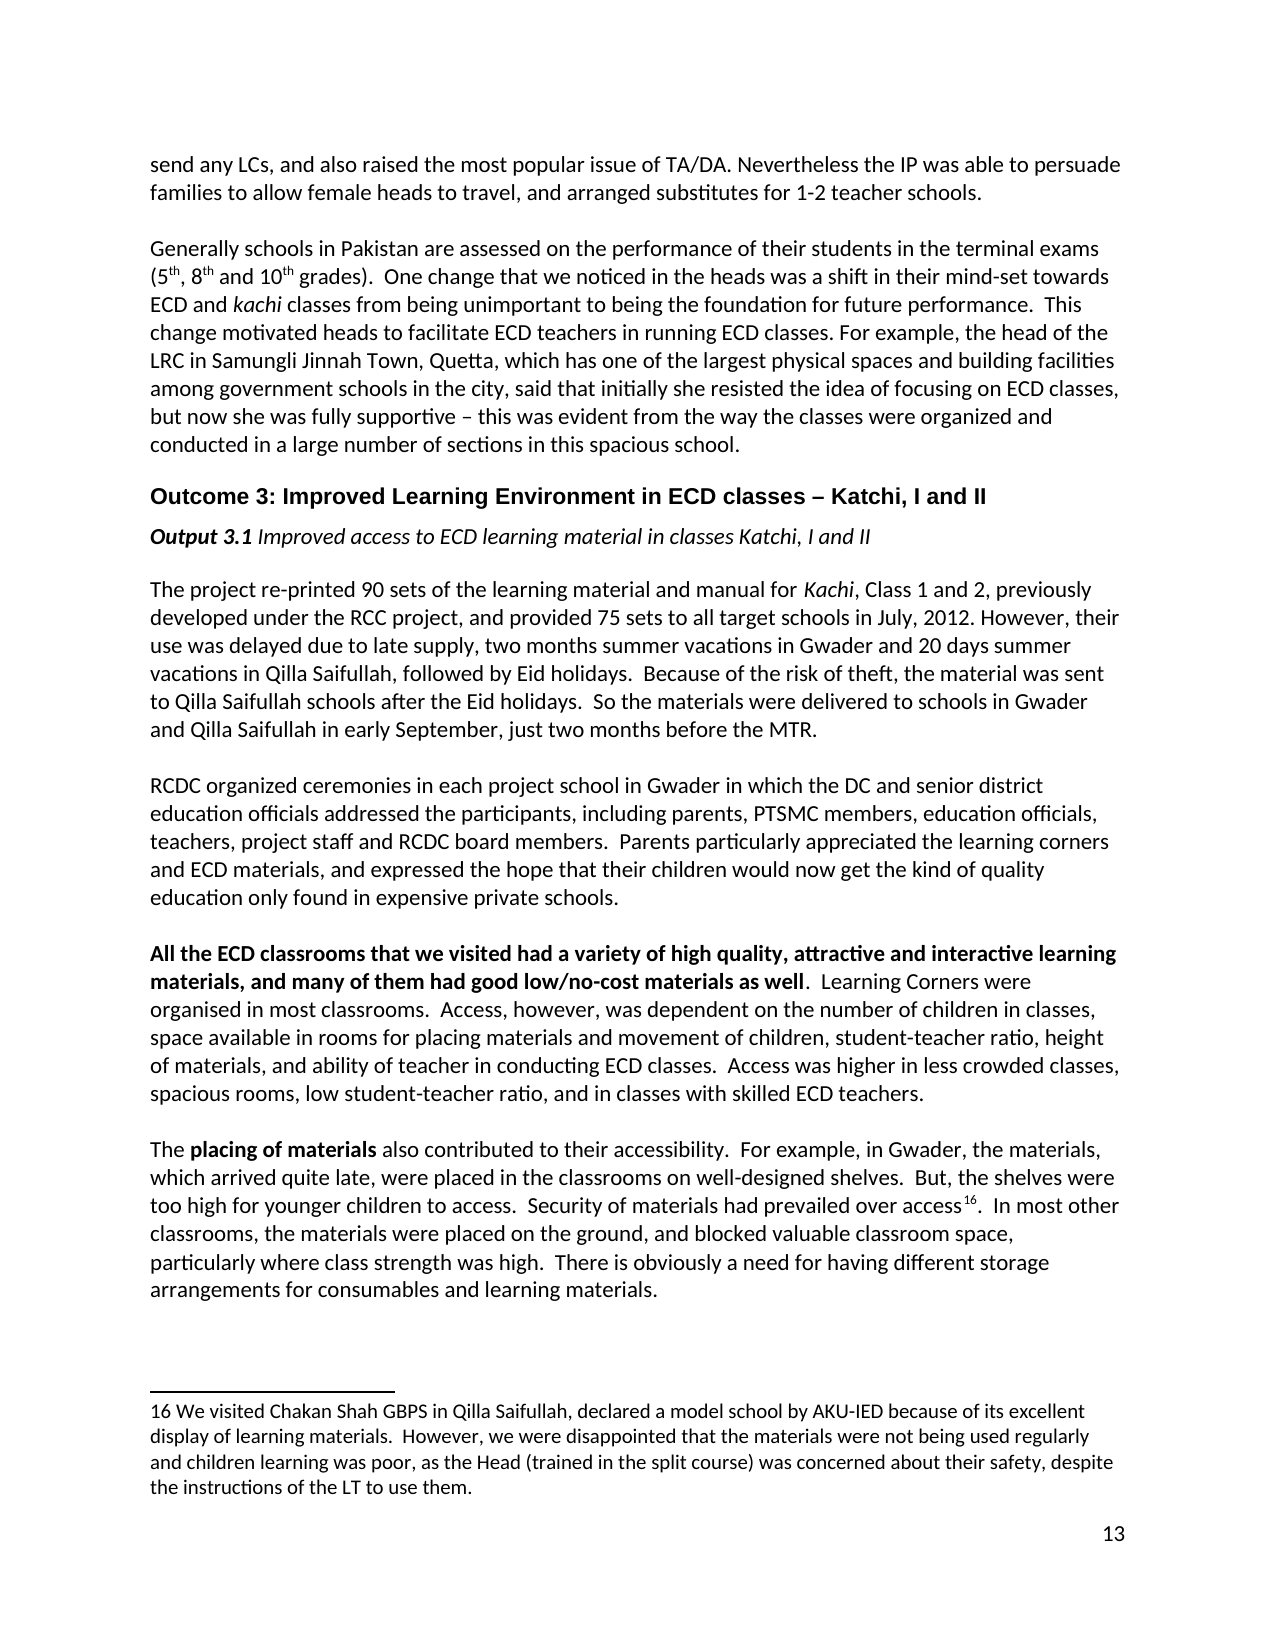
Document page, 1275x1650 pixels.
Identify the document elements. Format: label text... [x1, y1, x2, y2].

text The placing of materials also contributed to their accessibility. For example, in Gwader, the materials, which arrived quite late, were placed in the classrooms on well-designed shelves. But, the shelves were too high for younger children to access. Security of materials had prevailed over access. In most other classrooms, the materials were placed on the ground, and blocked valuable classroom space, particularly where class strength was high. There is obviously a need for having different storage arrangements for consumables and learning materials. [150, 1136, 1125, 1304]
text Generally schools in Pakistan are assessed on the performance of their students in the terminal exams (5th, 8th and 10th grades). One change that we noticed in the heads was a shift in their mind-set towards ECD and kachi classes from being unimportant to being the foundation for future performance. This change motivated heads to facilitate ECD teachers in running ECD classes. For example, the head of the LRC in Samungli Jinnah Town, Quetta, which has one of the largest physical spaces and building facilities among government schools in the city, said that initially she resisted the idea of focusing on ECD classes, but now she was fully supportive – this was evident from the way the classes were organized and conducted in a large number of sections in this spacious school. [150, 234, 1125, 458]
text RCDC organized ceremonies in each project school in Gwader in which the DC and senior district education officials addressed the participants, including parents, PTSMC members, education officials, teachers, project staff and RCDC board members. Parents particularly appreciated the learning corners and ECD materials, and expressed the hope that their children would now get the kind of quality education only found in expensive private schools. [150, 771, 1125, 911]
text All the ECD classrooms that we visited had a variety of high quality, attractive and interactive learning materials, and many of them had good low/no-cost materials as well. Learning Corners were organised in most classrooms. Access, however, was dependent on the number of children in classes, space available in rooms for placing materials and movement of children, student-teacher ratio, height of materials, and ability of teacher in conducting ECD classes. Access was higher in less crowded classes, spacious rooms, low student-teacher ratio, and in classes with skilled ECD teachers. [150, 939, 1125, 1107]
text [150, 150, 1125, 206]
text The project re-printed 90 sets of the learning material and manual for Kachi, Class 1 and 2, previously developed under the RCC project, and provided 75 sets to all target schools in July, 2012. However, their use was delayed due to late supply, two months summer vacations in Gwader and 20 days summer vacations in Qilla Saifullah, followed by Eid holidays. Because of the risk of theft, the material was sent to Qilla Saifullah schools after the Eid holidays. So the materials were delivered to schools in Gwader and Qilla Saifullah in early September, just two months before the MTR. [150, 575, 1125, 743]
subtitle Outcome 3: Improved Learning Environment in ECD classes – Katchi, I and II [150, 483, 1125, 509]
text Output 3.1 Improved access to ECD learning material in classes Katchi, I and II [150, 522, 1125, 550]
